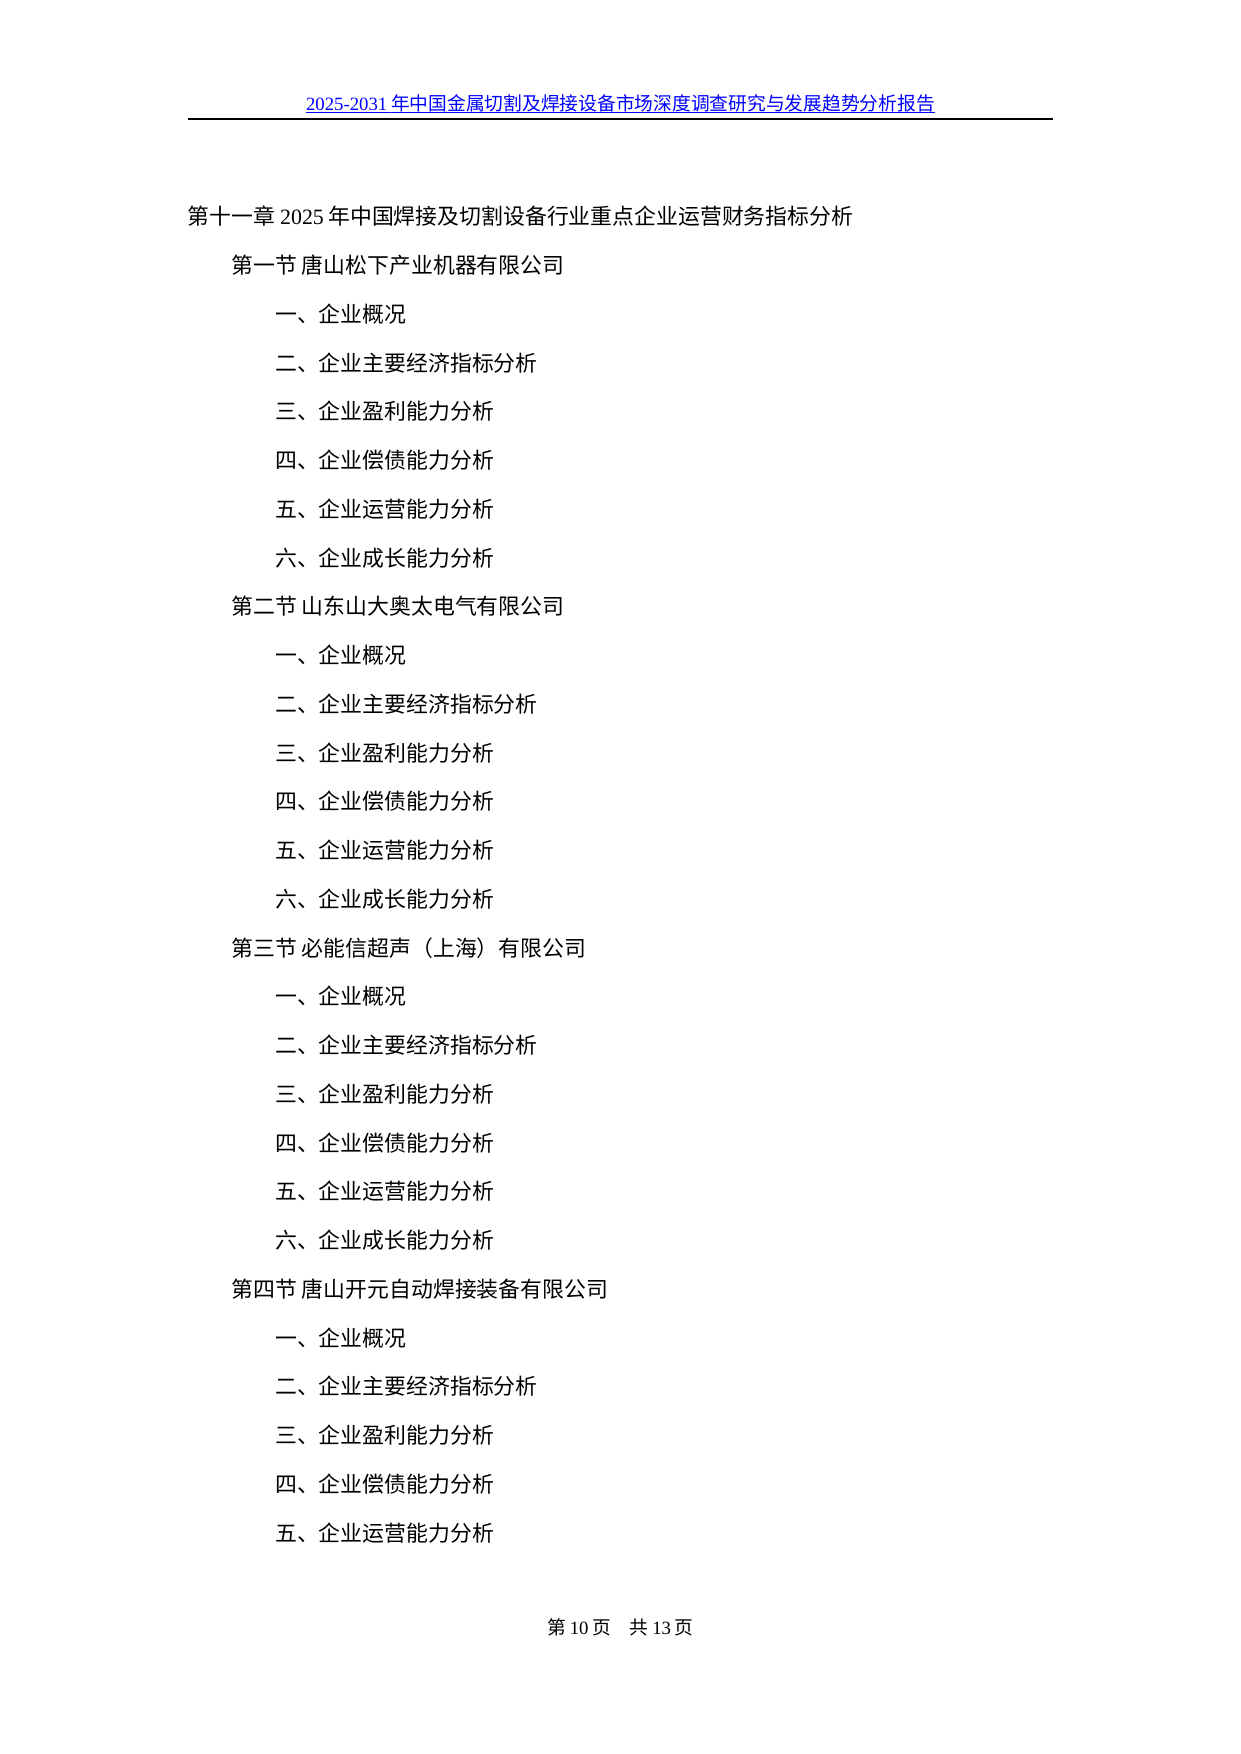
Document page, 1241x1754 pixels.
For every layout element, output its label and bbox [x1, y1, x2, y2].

text [187, 150, 1053, 1548]
